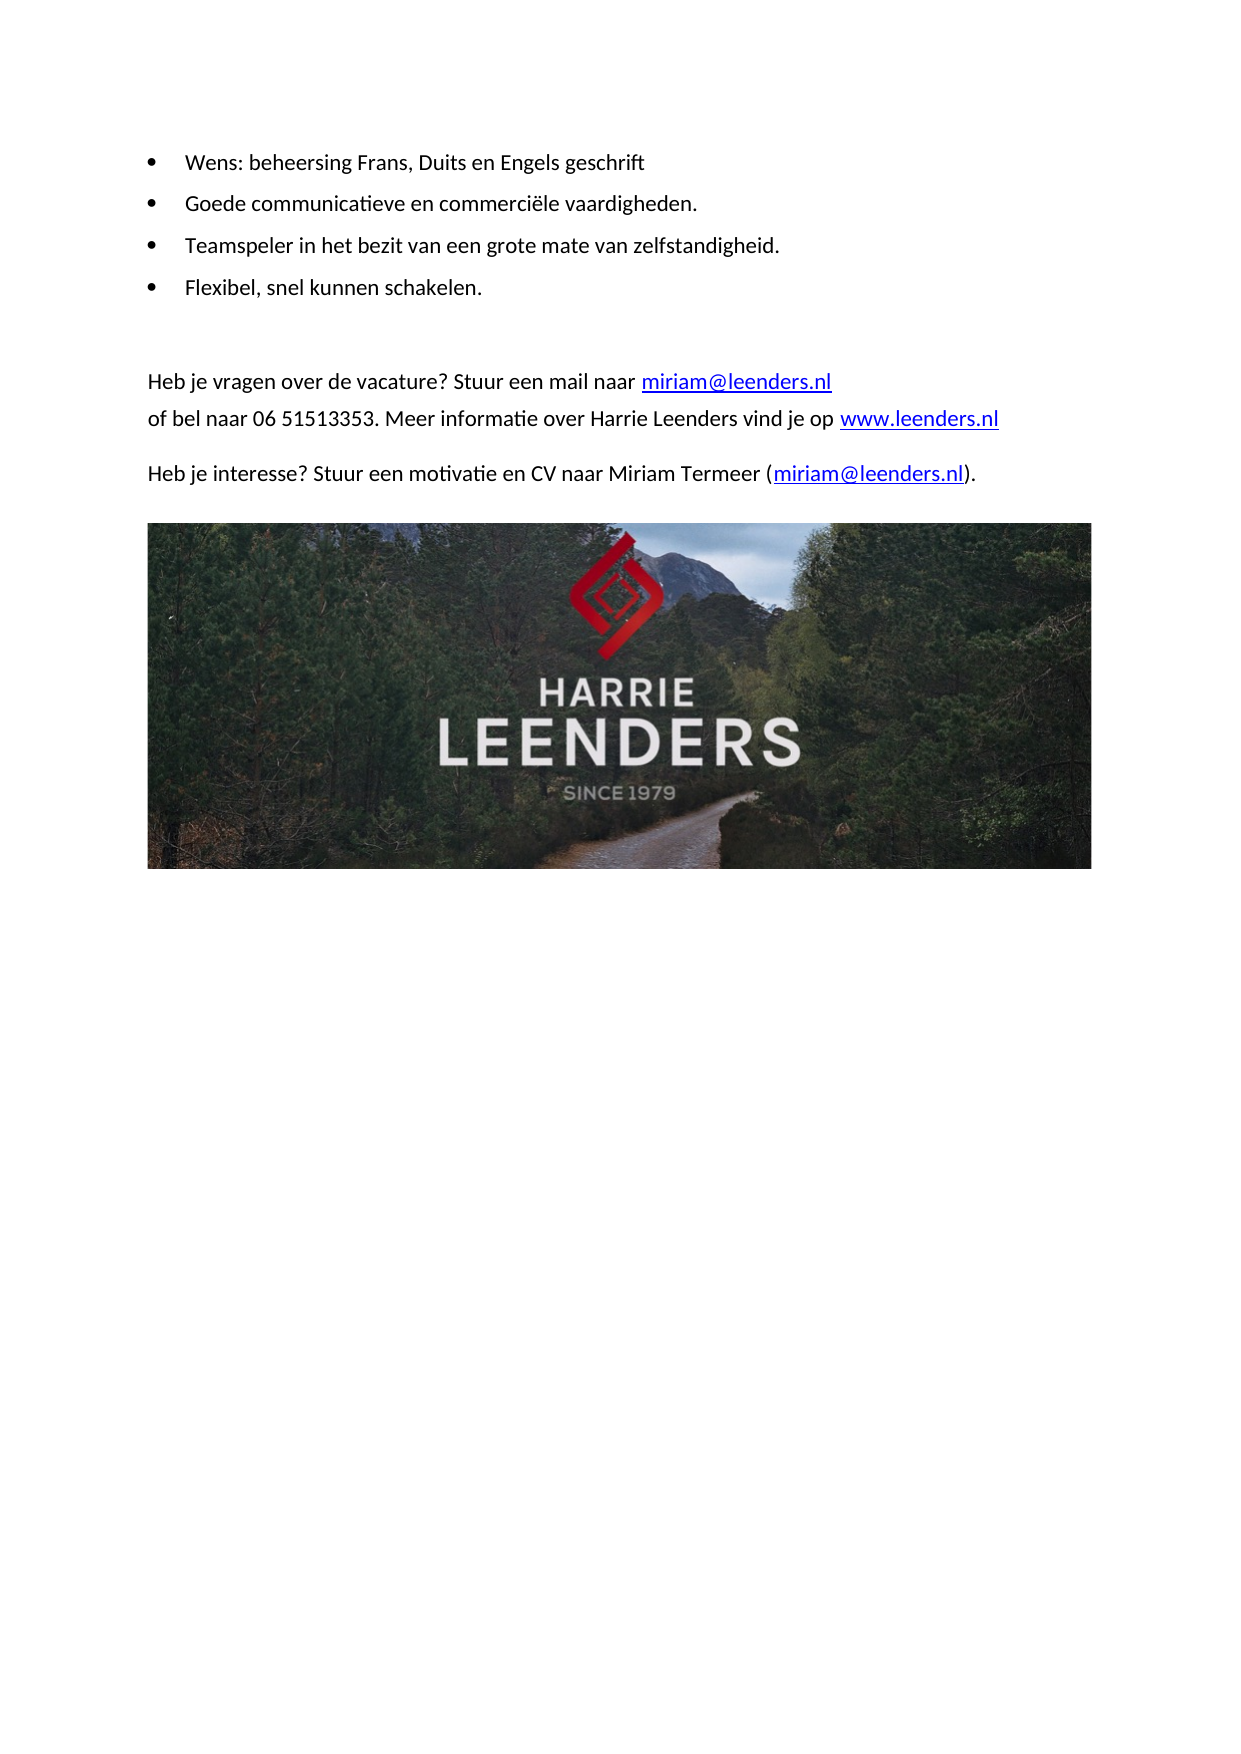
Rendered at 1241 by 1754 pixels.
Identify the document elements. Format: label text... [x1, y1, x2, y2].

picture [147, 523, 1092, 869]
list Wens: beheersing Frans, Duits en Engels geschrift [148, 148, 1093, 176]
text Heb je vragen over de vacature? Stuur een mail naar miriam@leenders.nl of bel naar 06 51513353. Meer informatie over Harrie Leenders vind je op www.leenders.nl [148, 357, 1093, 432]
list Goede communicatieve en commerciële vaardigheden. [148, 189, 1093, 218]
list Flexibel, snel kunnen schakelen. [148, 273, 1093, 343]
list Teamspeler in het bezit van een grote mate van zelfstandigheid. [148, 232, 1093, 259]
text Heb je interesse? Stuur een motivatie en CV naar Miriam Termeer (miriam@leenders.nl). [148, 449, 1093, 487]
